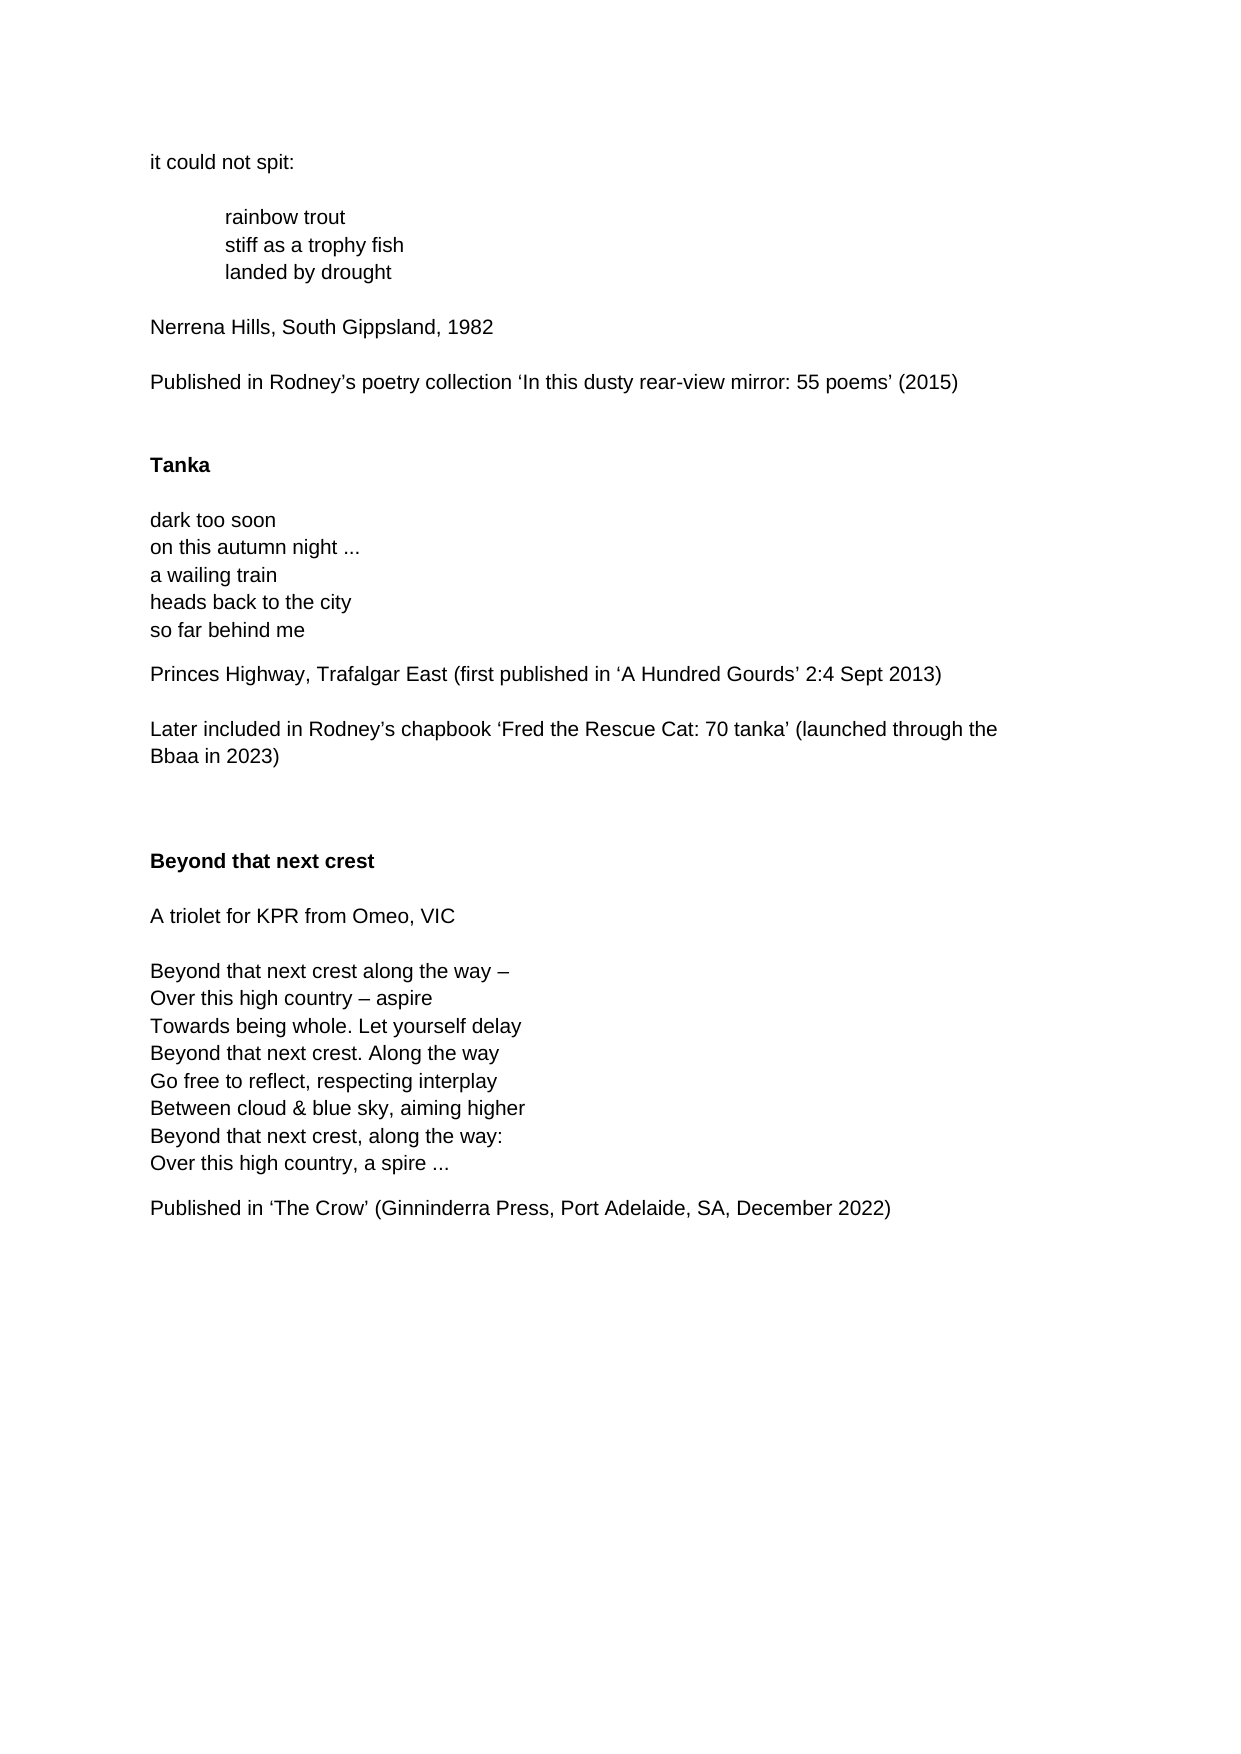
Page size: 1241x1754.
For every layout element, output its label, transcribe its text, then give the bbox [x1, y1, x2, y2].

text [150, 150, 1090, 641]
text Published in ‘The Crow’ (Ginninderra Press, Port Adelaide, SA, December 2022) [150, 1195, 1090, 1219]
text Princes Highway, Trafalgar East (first published in ‘A Hundred Gourds’ 2:4 Sept 2013) Later included in Rodney’s chapbook ‘Fred the Rescue Cat: 70 tanka’ (launched through the Bbaa in 2023) [150, 662, 1090, 828]
text Beyond that next crest A triolet for KPR from Omeo, VIC Beyond that next crest along the way – Over this high country – aspire Towards being whole. Let yourself delay Beyond that next crest. Along the way Go free to reflect, respecting interplay Between cloud & blue sky, aiming higher Beyond that next crest, along the way: Over this high country, a spire ... [150, 849, 1090, 1175]
